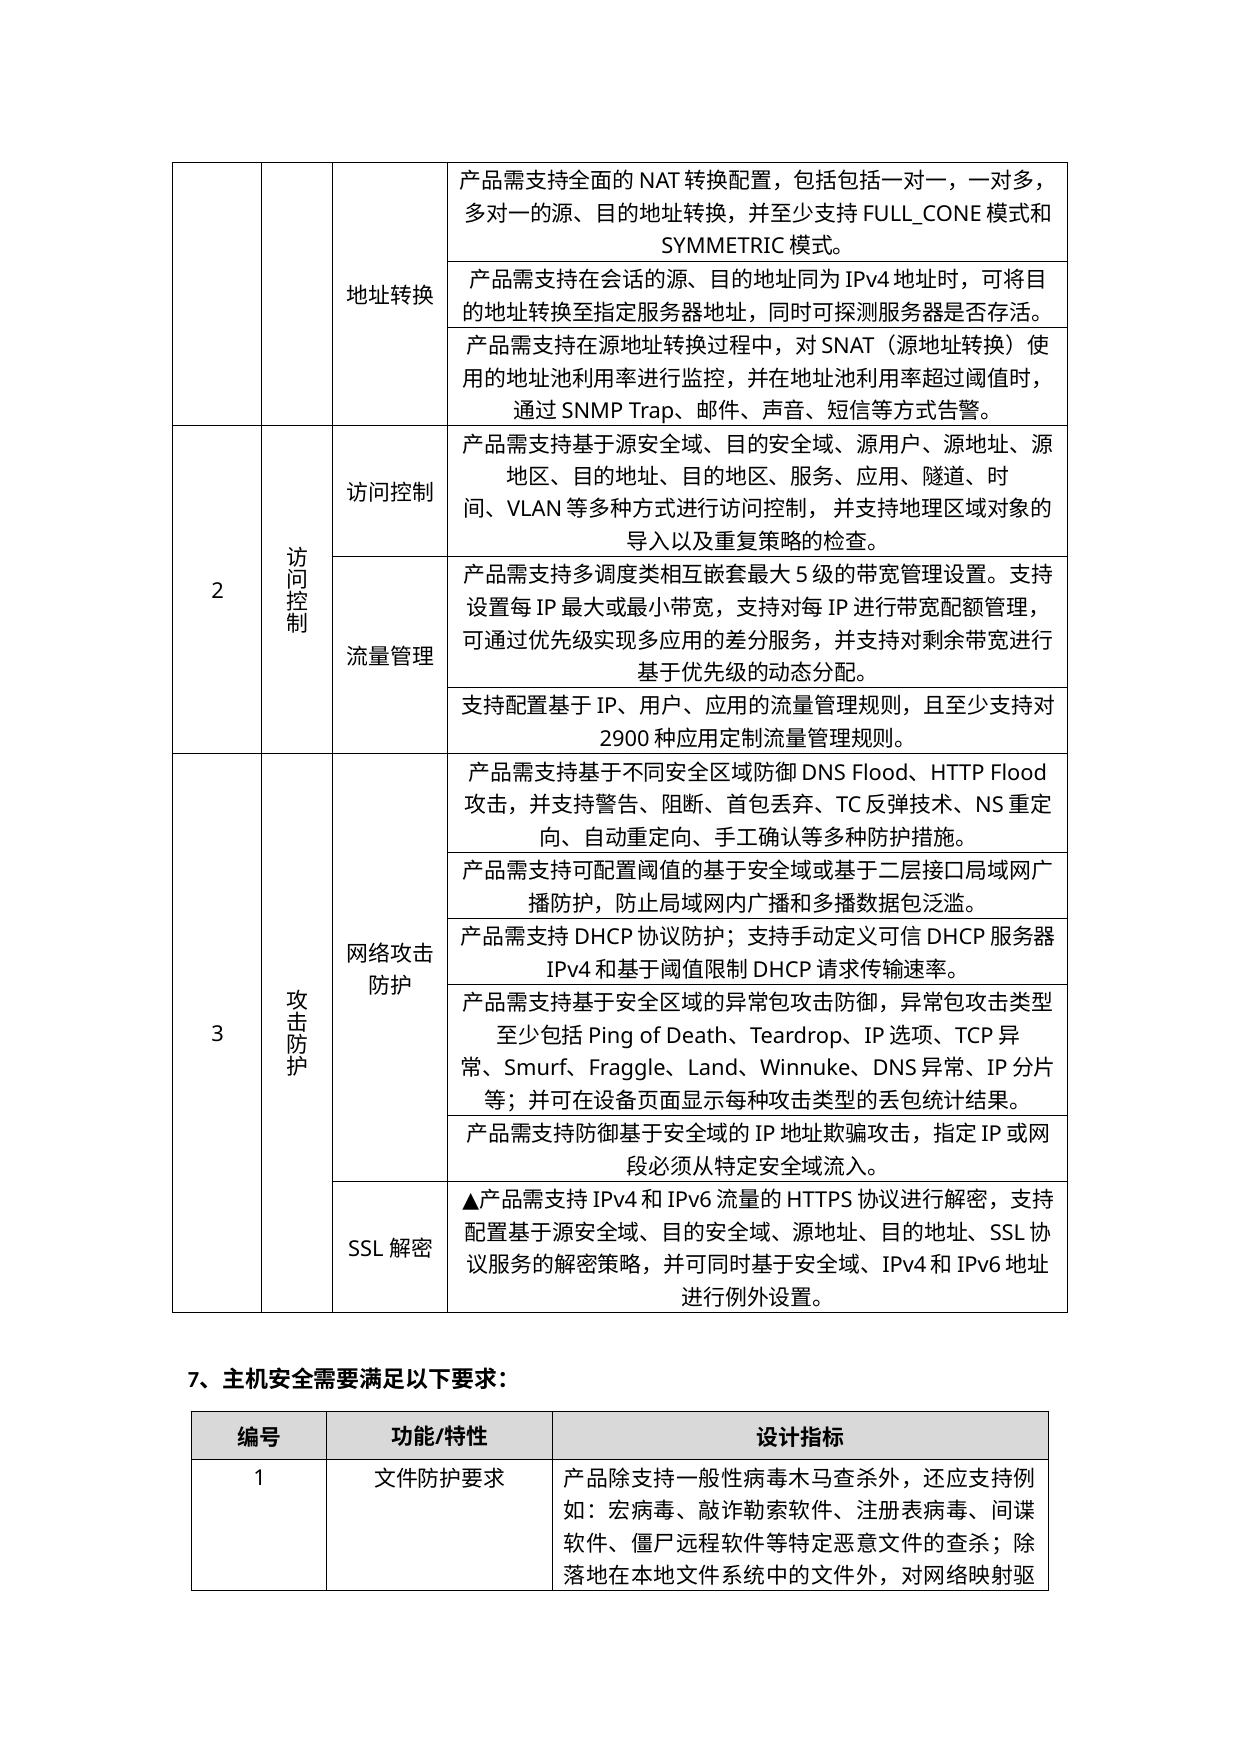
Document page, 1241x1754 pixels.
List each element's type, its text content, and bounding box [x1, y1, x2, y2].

table_cell 产品需支持防御基于安全域的IP地址欺骗攻击，指定IP或网段必须从特定安全域流入。 [448, 1116, 1067, 1181]
table_cell 访问控制 [262, 426, 332, 753]
table_cell 产品需支持多调度类相互嵌套最大5级的带宽管理设置。支持设置每IP最大或最小带宽，支持对每IP进行带宽配额管理，可通过优先级实现多应用的差分服务，并支持对剩余带宽进行基于优先级的动态分配。 [448, 557, 1067, 687]
table_cell 流量管理 [333, 557, 447, 753]
table_cell 文件防护要求 [327, 1460, 552, 1590]
list 主机安全需要满足以下要求： [187, 1346, 1053, 1411]
table_cell ▲产品需支持IPv4和IPv6流量的HTTPS协议进行解密，支持配置基于源安全域、目的安全域、源地址、目的地址、SSL协议服务的解密策略，并可同时基于安全域、IPv4和IPv6地址进行例外设置。 [448, 1182, 1067, 1312]
table_cell 产品需支持基于安全区域的异常包攻击防御，异常包攻击类型至少包括Ping of Death、Teardrop、IP选项、TCP异常、Smurf、Fraggle、Land、Winnuke、DNS异常、IP分片等；并可在设备页面显示每种攻击类型的丢包统计结果。 [448, 985, 1067, 1115]
table_cell 2 [173, 426, 261, 753]
table_cell 网络攻击防护 [333, 754, 447, 1181]
table_cell 1 [192, 1460, 326, 1590]
table_cell 地址转换 [333, 163, 447, 425]
table_cell SSL 解密 [333, 1182, 447, 1312]
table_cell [553, 1460, 1048, 1590]
table_cell 支持配置基于IP、用户、应用的流量管理规则，且至少支持对2900种应用定制流量管理规则。 [448, 688, 1067, 753]
table_cell 产品需支持可配置阈值的基于安全域或基于二层接口局域网广播防护，防止局域网内广播和多播数据包泛滥。 [448, 853, 1067, 918]
table_header 设计指标 [553, 1412, 1048, 1459]
table_cell 产品需支持基于源安全域、目的安全域、源用户、源地址、源地区、目的地址、目的地区、服务、应用、隧道、时间、VLAN等多种方式进行访问控制， 并支持地理区域对象的导入以及重复策略的检查。 [448, 426, 1067, 556]
table_cell 3 [173, 754, 261, 1312]
table_cell 产品需支持DHCP协议防护；支持手动定义可信DHCP服务器IPv4和基于阈值限制DHCP请求传输速率。 [448, 919, 1067, 984]
table_cell 产品需支持全面的NAT转换配置，包括包括一对一，一对多，多对一的源、目的地址转换，并至少支持FULL_CONE模式和SYMMETRIC模式。 [448, 163, 1067, 261]
table_cell 产品需支持在源地址转换过程中，对SNAT（源地址转换）使用的地址池利用率进行监控，并在地址池利用率超过阈值时，通过SNMP Trap、邮件、声音、短信等方式告警。 [448, 328, 1067, 425]
table_cell 产品需支持基于不同安全区域防御DNS Flood、HTTP Flood攻击，并支持警告、阻断、首包丢弃、TC反弹技术、NS重定向、自动重定向、手工确认等多种防护措施。 [448, 754, 1067, 852]
table_cell 访问控制 [333, 426, 447, 556]
table_cell 攻击防护 [262, 754, 332, 1312]
table_cell 产品需支持在会话的源、目的地址同为IPv4地址时，可将目的地址转换至指定服务器地址，同时可探测服务器是否存活。 [448, 262, 1067, 327]
table_header 编号 [192, 1412, 326, 1459]
table_header 功能/特性 [327, 1412, 552, 1459]
